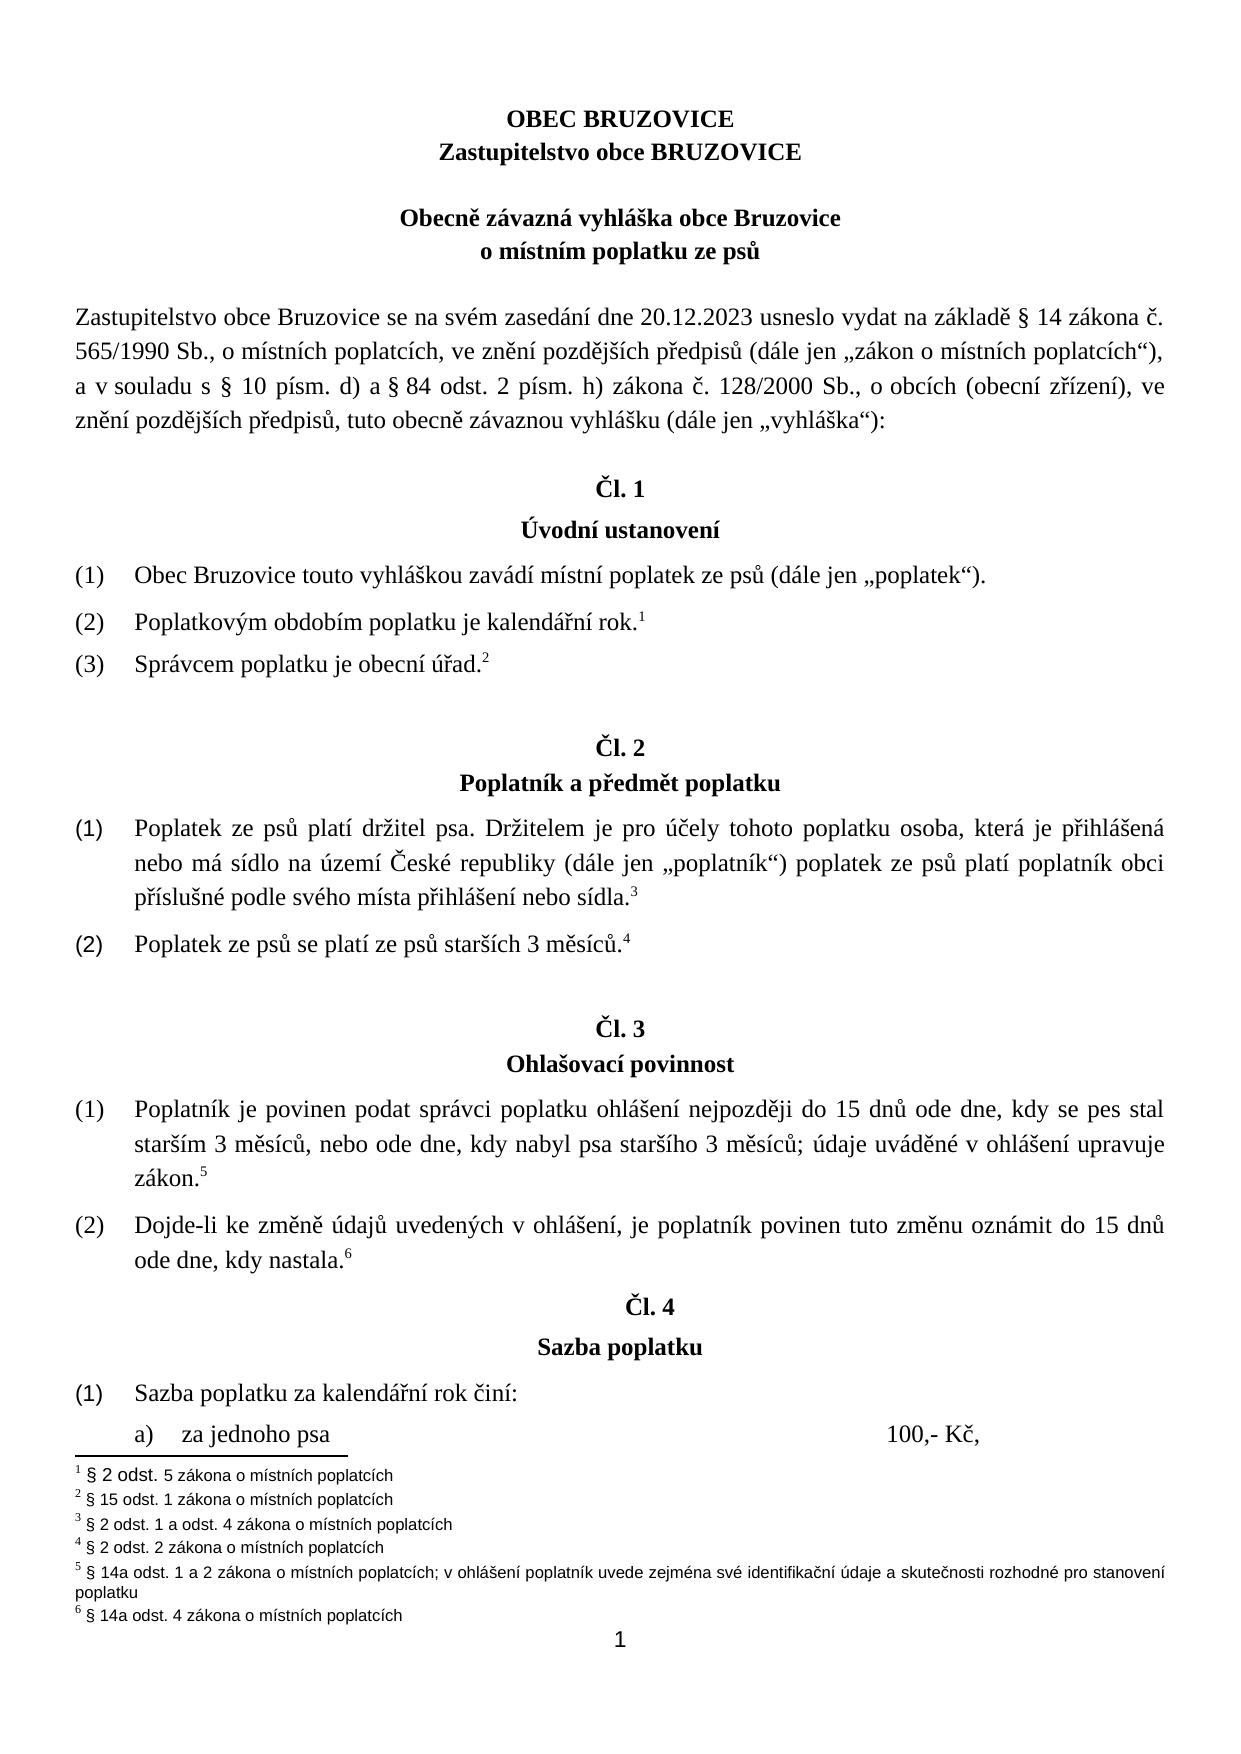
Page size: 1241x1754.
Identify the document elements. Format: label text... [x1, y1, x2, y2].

list Sazba poplatku za kalendářní rok činí: [75, 1378, 1165, 1407]
list za jednoho psa 100,- Kč, [134, 1419, 1165, 1447]
text Obecně závazná vyhláška obce Bruzovice [75, 203, 1165, 232]
text Čl. 1 [75, 474, 1165, 503]
list Poplatkovým obdobím poplatku je kalendářní rok. [75, 607, 1165, 636]
text Zastupitelstvo obce BRUZOVICE [75, 137, 1165, 166]
text Čl. 3 [75, 1014, 1165, 1043]
list Správcem poplatku je obecní úřad. [75, 649, 1165, 677]
text Sazba poplatku [75, 1332, 1165, 1361]
text OBEC BRUZOVICE [75, 104, 1165, 132]
text Ohlašovací povinnost [75, 1049, 1165, 1078]
list Poplatek ze psů se platí ze psů starších 3 měsíců. [75, 929, 1165, 958]
text Čl. 4 [134, 1292, 1165, 1321]
list Poplatek ze psů platí držitel psa. Držitelem je pro účely tohoto poplatku osoba, která je přihlášená nebo má sídlo na území České republiky (dále jen „poplatník“) poplatek ze psů platí poplatník obci příslušné podle svého místa přihlášení nebo sídla. [75, 813, 1165, 911]
list Dojde-li ke změně údajů uvedených v ohlášení, je poplatník povinen tuto změnu oznámit do 15 dnů ode dne, kdy nastala. [75, 1210, 1165, 1273]
list Poplatník je povinen podat správci poplatku ohlášení nejpozději do 15 dnů ode dne, kdy se pes stal starším 3 měsíců, nebo ode dne, kdy nabyl psa staršího 3 měsíců; údaje uváděné v ohlášení upravuje zákon. [75, 1094, 1165, 1192]
text Poplatník a předmět poplatku [75, 768, 1165, 797]
list Obec Bruzovice touto vyhláškou zavádí místní poplatek ze psů (dále jen „poplatek“). [75, 560, 1165, 589]
text o místním poplatku ze psů [75, 236, 1165, 264]
text Čl. 2 [75, 733, 1165, 762]
text Zastupitelstvo obce Bruzovice se na svém zasedání dne 20.12.2023 usneslo vydat na základě § 14 zákona č. 565/1990 Sb., o místních poplatcích, ve znění pozdějších předpisů (dále jen „zákon o místních poplatcích“), a v souladu s § 10 písm. d) a § 84 odst. 2 písm. h) zákona č. 128/2000 Sb., o obcích (obecní zřízení), ve znění pozdějších předpisů, tuto obecně závaznou vyhlášku (dále jen „vyhláška“): [75, 302, 1165, 434]
text Úvodní ustanovení [75, 515, 1165, 544]
